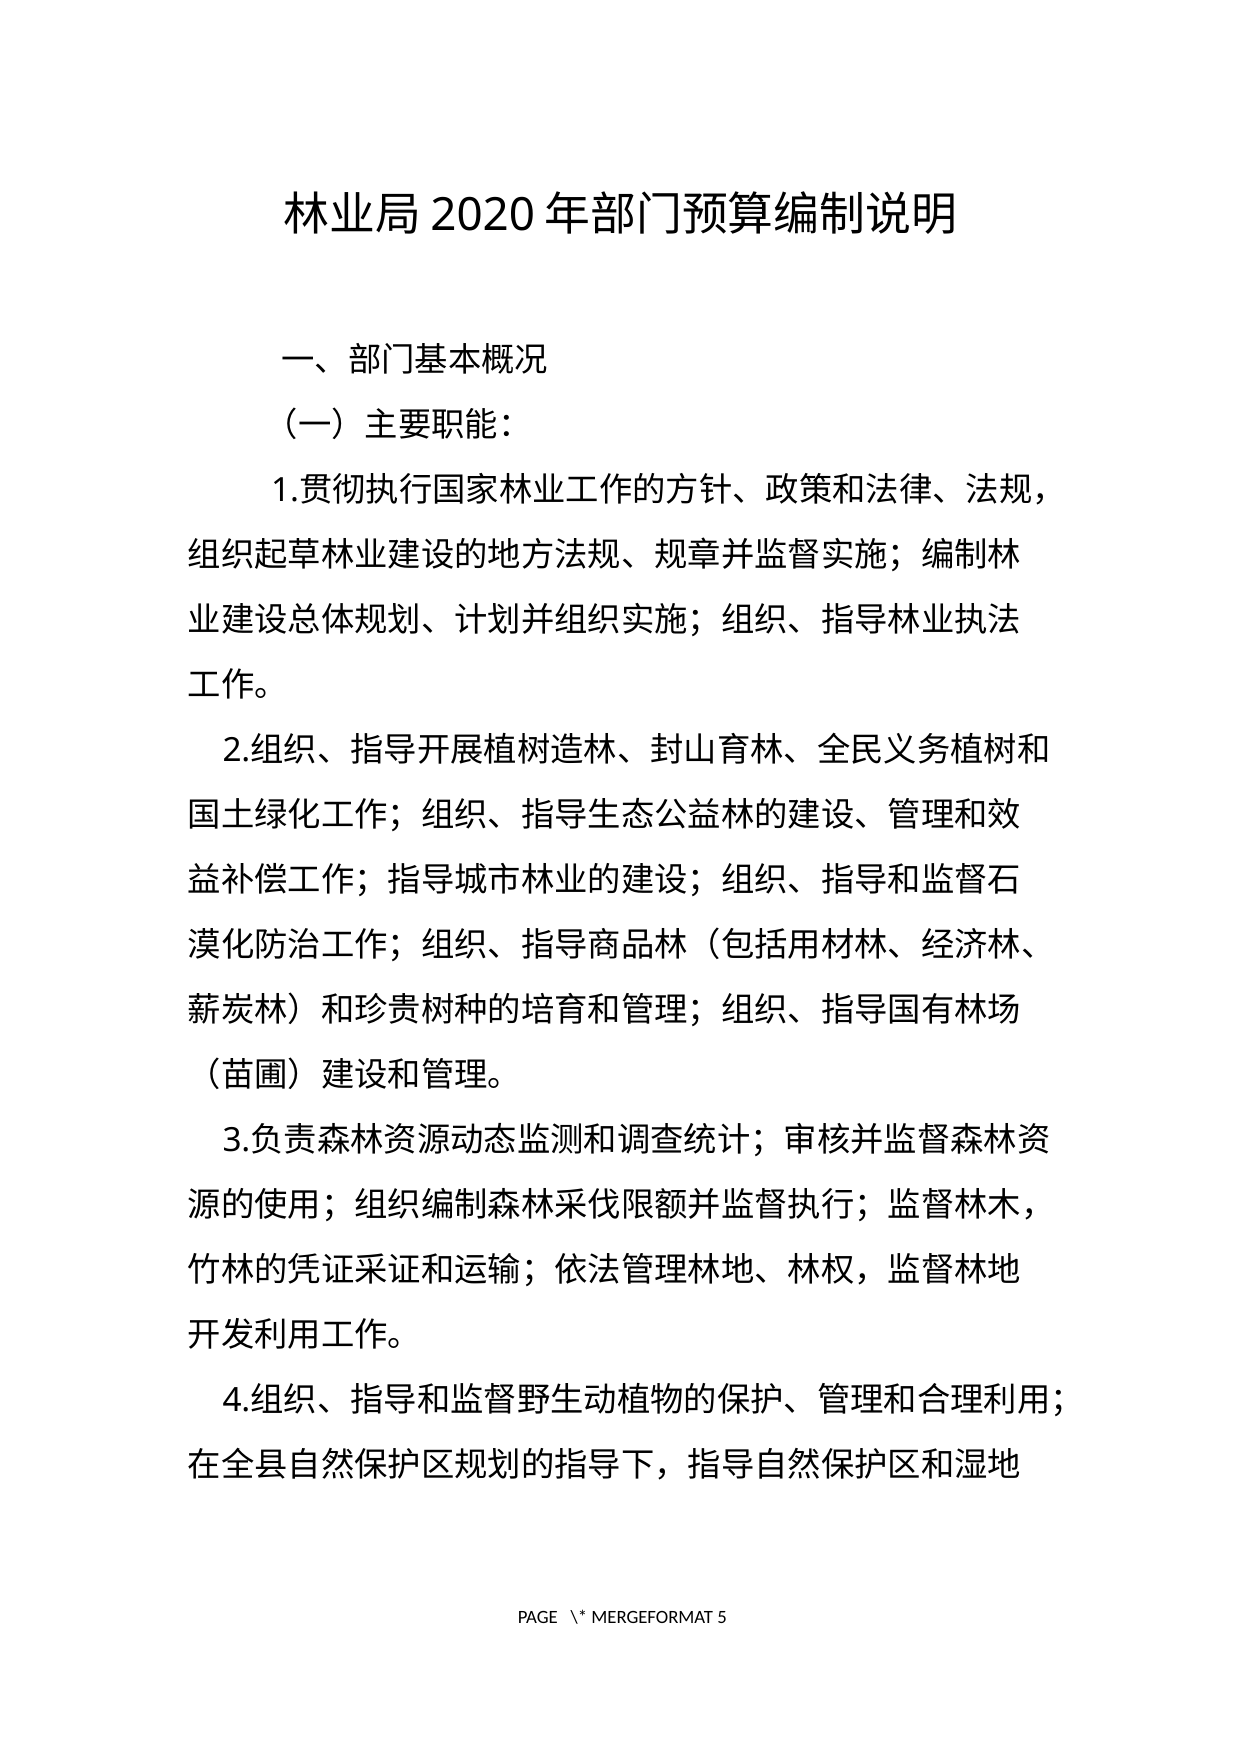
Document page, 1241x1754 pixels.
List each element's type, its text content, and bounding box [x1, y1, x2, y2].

text 一、部门基本概况 [231, 324, 1053, 389]
text （一）主要职能： [231, 389, 1053, 454]
text 2.组织、指导开展植树造林、封山育林、全民义务植树和国土绿化工作；组织、指导生态公益林的建设、管理和效益补偿工作；指导城市林业的建设；组织、指导和监督石漠化防治工作；组织、指导商品林（包括用材林、经济林、薪炭林）和珍贵树种的培育和管理；组织、指导国有林场（苗圃）建设和管理。 [187, 714, 1053, 1104]
text 林业局2020年部门预算编制说明 [187, 162, 1053, 259]
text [187, 1364, 1053, 1494]
text 3.负责森林资源动态监测和调查统计；审核并监督森林资源的使用；组织编制森林采伐限额并监督执行；监督林木，竹林的凭证采证和运输；依法管理林地、林权，监督林地开发利用工作。 [187, 1104, 1053, 1364]
text 1.贯彻执行国家林业工作的方针、政策和法律、法规，组织起草林业建设的地方法规、规章并监督实施；编制林业建设总体规划、计划并组织实施；组织、指导林业执法工作。 [187, 454, 1053, 714]
